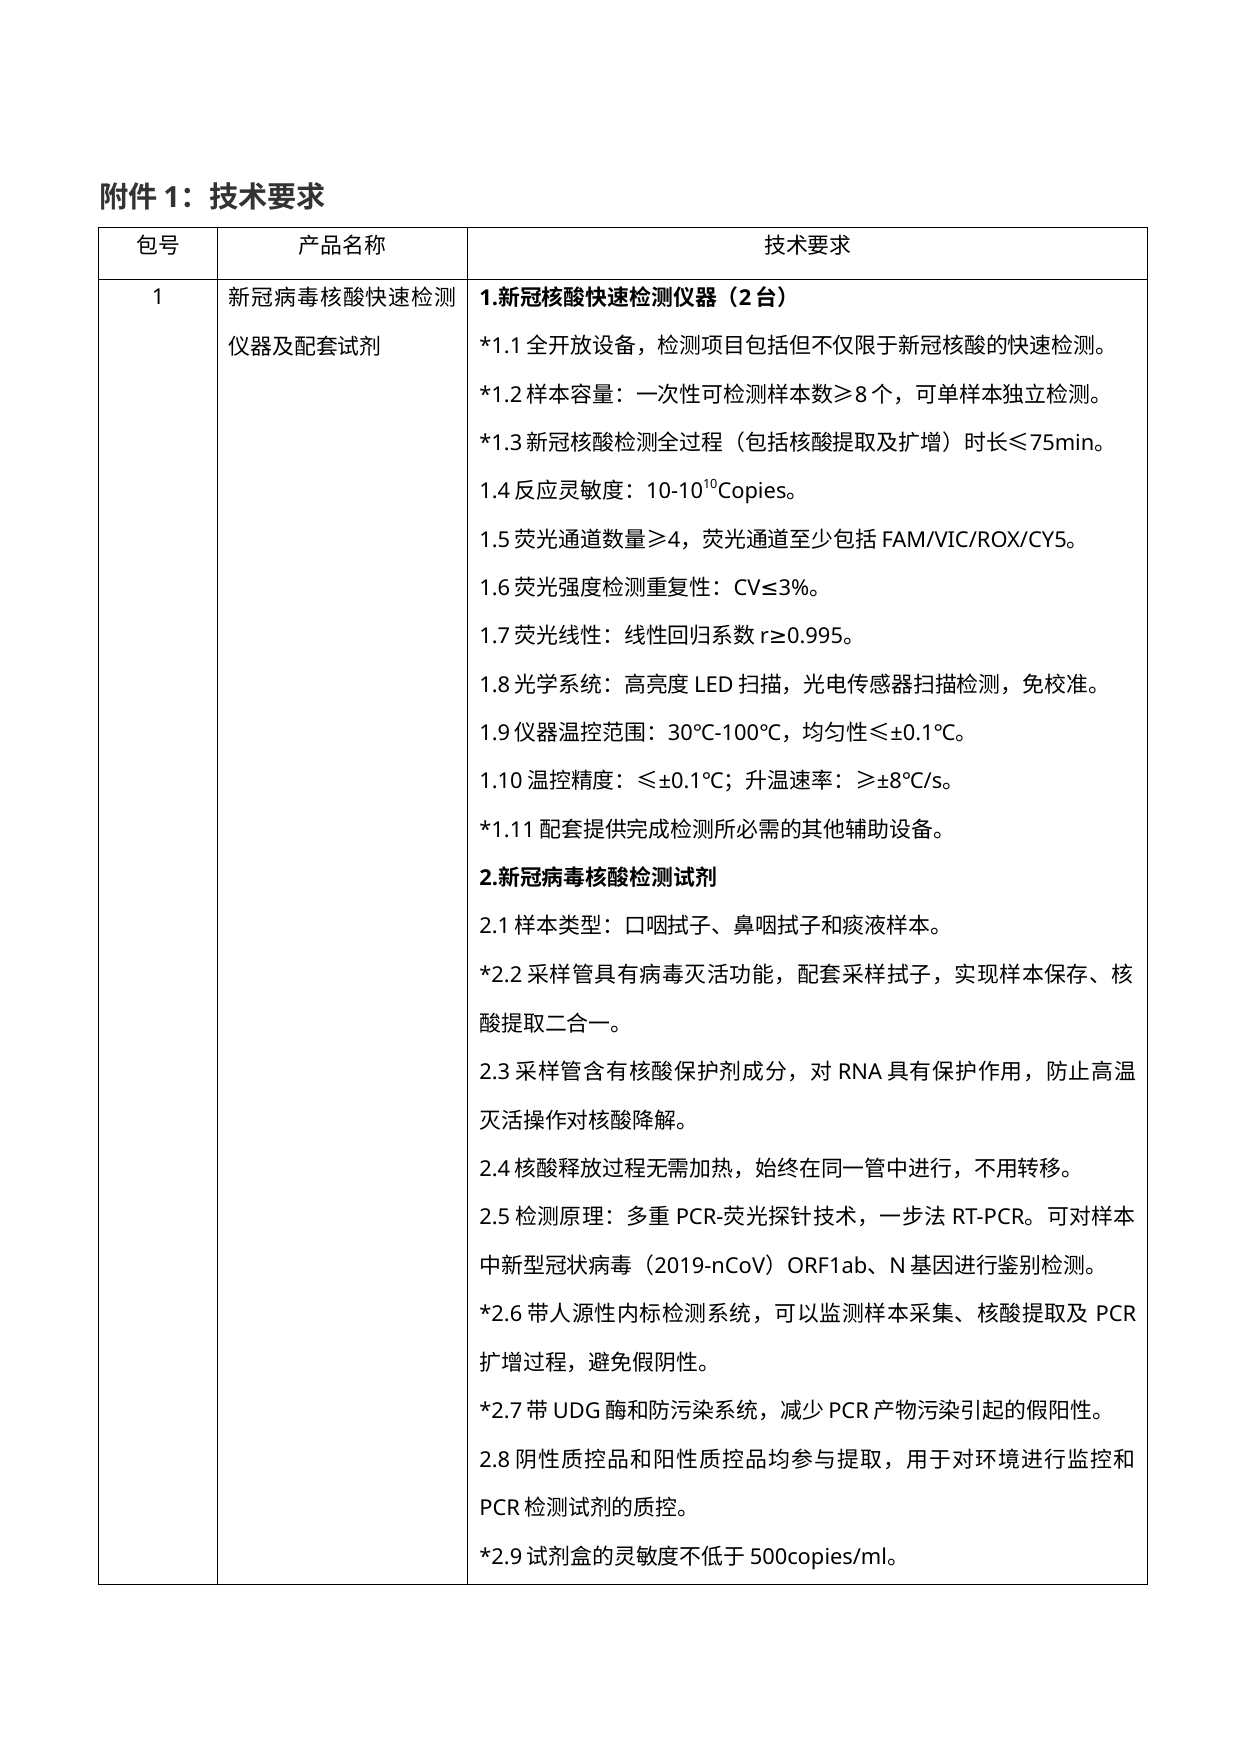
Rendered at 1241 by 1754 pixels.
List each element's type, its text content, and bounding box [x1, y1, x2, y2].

table_header 技术要求 [468, 228, 1147, 279]
table_cell 新冠病毒核酸快速检测仪器及配套试剂 [218, 280, 467, 1583]
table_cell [468, 280, 1147, 1583]
table_header 包号 [99, 228, 217, 279]
text 附件1：技术要求 [99, 162, 1053, 227]
table_header 产品名称 [218, 228, 467, 279]
table_cell 1 [99, 280, 217, 1583]
